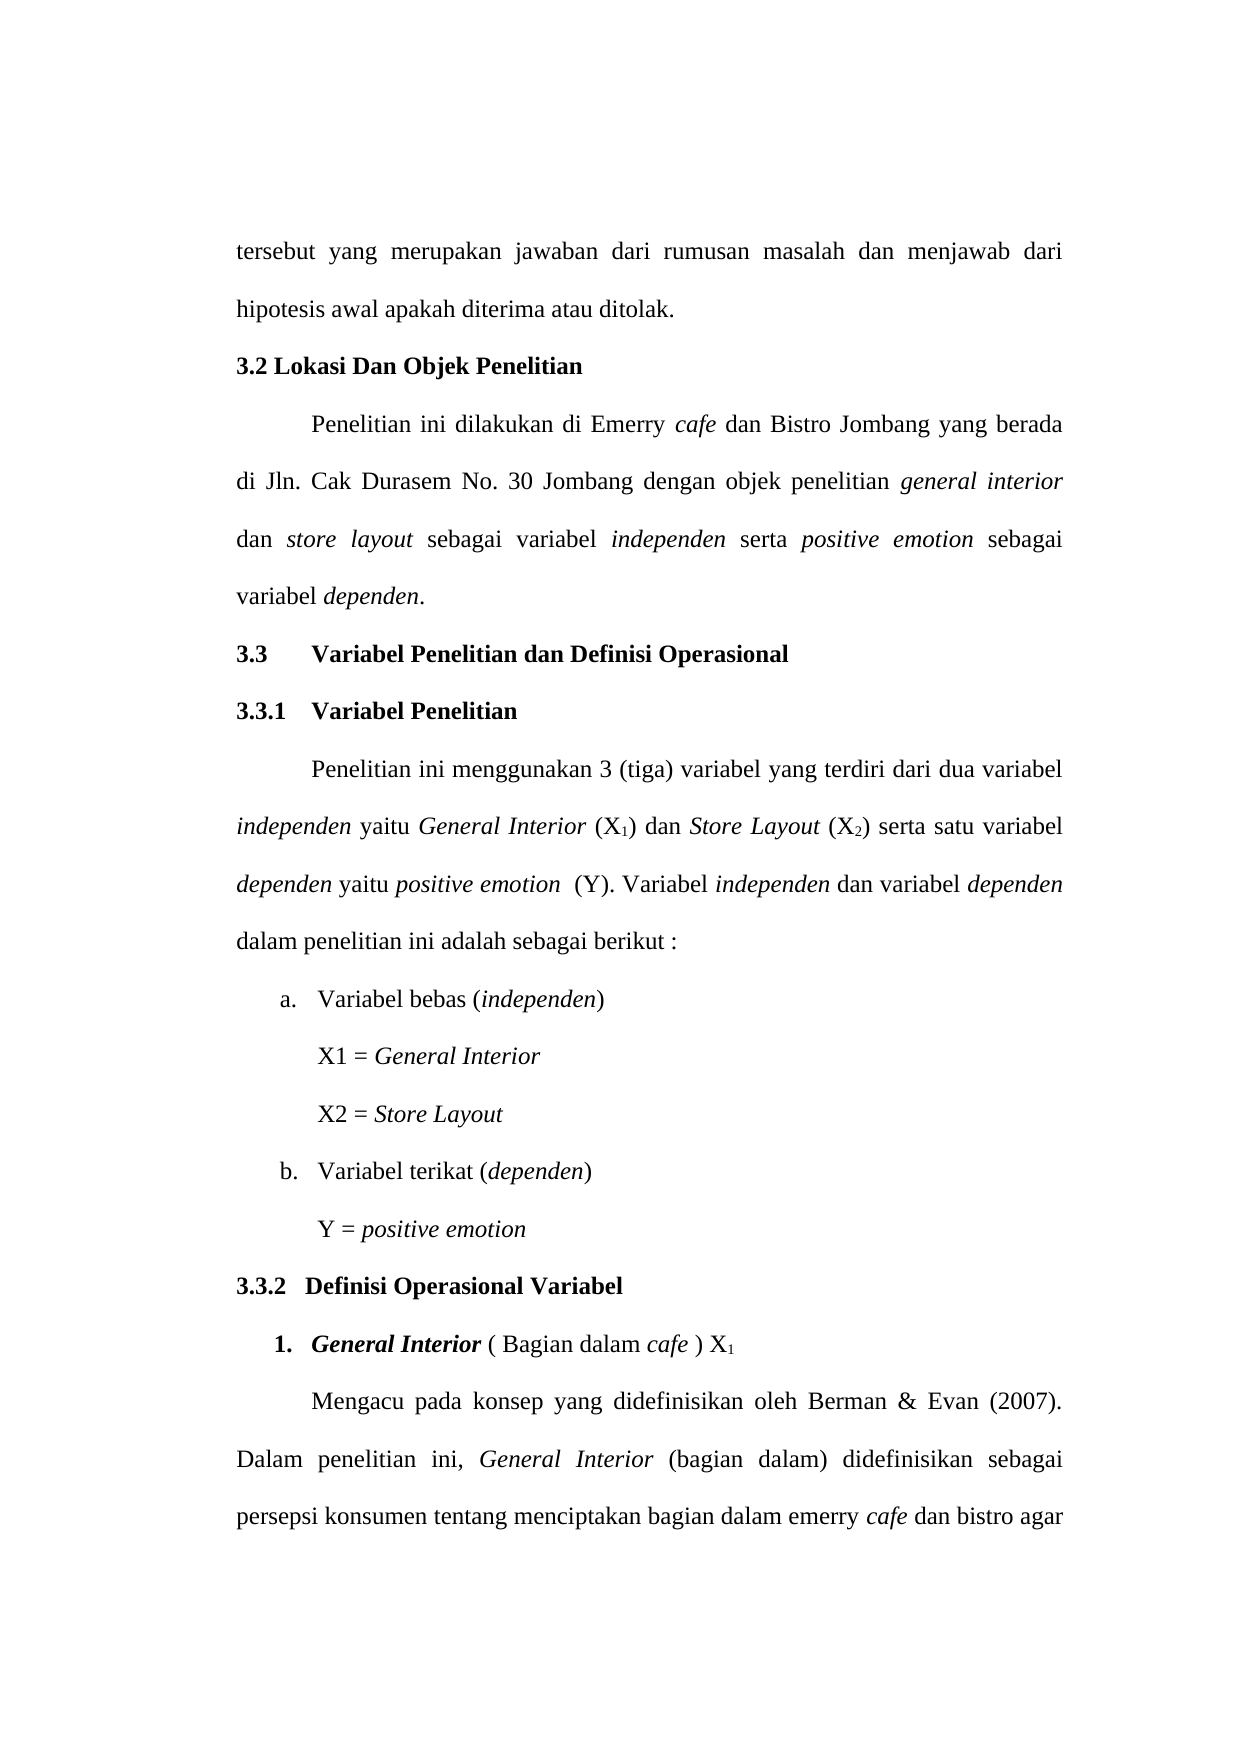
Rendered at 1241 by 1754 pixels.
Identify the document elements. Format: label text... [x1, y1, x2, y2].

text 3.3.2 Definisi Operasional Variabel [236, 1271, 1063, 1300]
text Penelitian ini menggunakan 3 (tiga) variabel yang terdiri dari dua variabel independen yaitu General Interior (X1) dan Store Layout (X2) serta satu variabel dependen yaitu positive emotion (Y). Variabel independen dan variabel dependen dalam penelitian ini adalah sebagai berikut : [236, 754, 1063, 955]
text Penelitian ini dilakukan di Emerry cafe dan Bistro Jombang yang berada di Jln. Cak Durasem No. 30 Jombang dengan objek penelitian general interior dan store layout sebagai variabel independen serta positive emotion sebagai variabel dependen. [236, 409, 1063, 610]
text Y = positive emotion [317, 1214, 1063, 1242]
text 3.3 Variabel Penelitian dan Definisi Operasional [236, 639, 1063, 667]
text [236, 236, 1063, 322]
text X2 = Store Layout [317, 1099, 1063, 1127]
list Variabel terikat (dependen) [279, 1156, 1063, 1185]
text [236, 1386, 1063, 1530]
text 3.3.1 Variabel Penelitian [236, 696, 1063, 725]
list General Interior ( Bagian dalam cafe ) X1 [274, 1329, 1063, 1357]
text 3.2 Lokasi Dan Objek Penelitian [236, 351, 1063, 380]
text X1 = General Interior [317, 1041, 1063, 1070]
list Variabel bebas (independen) [279, 984, 1063, 1012]
